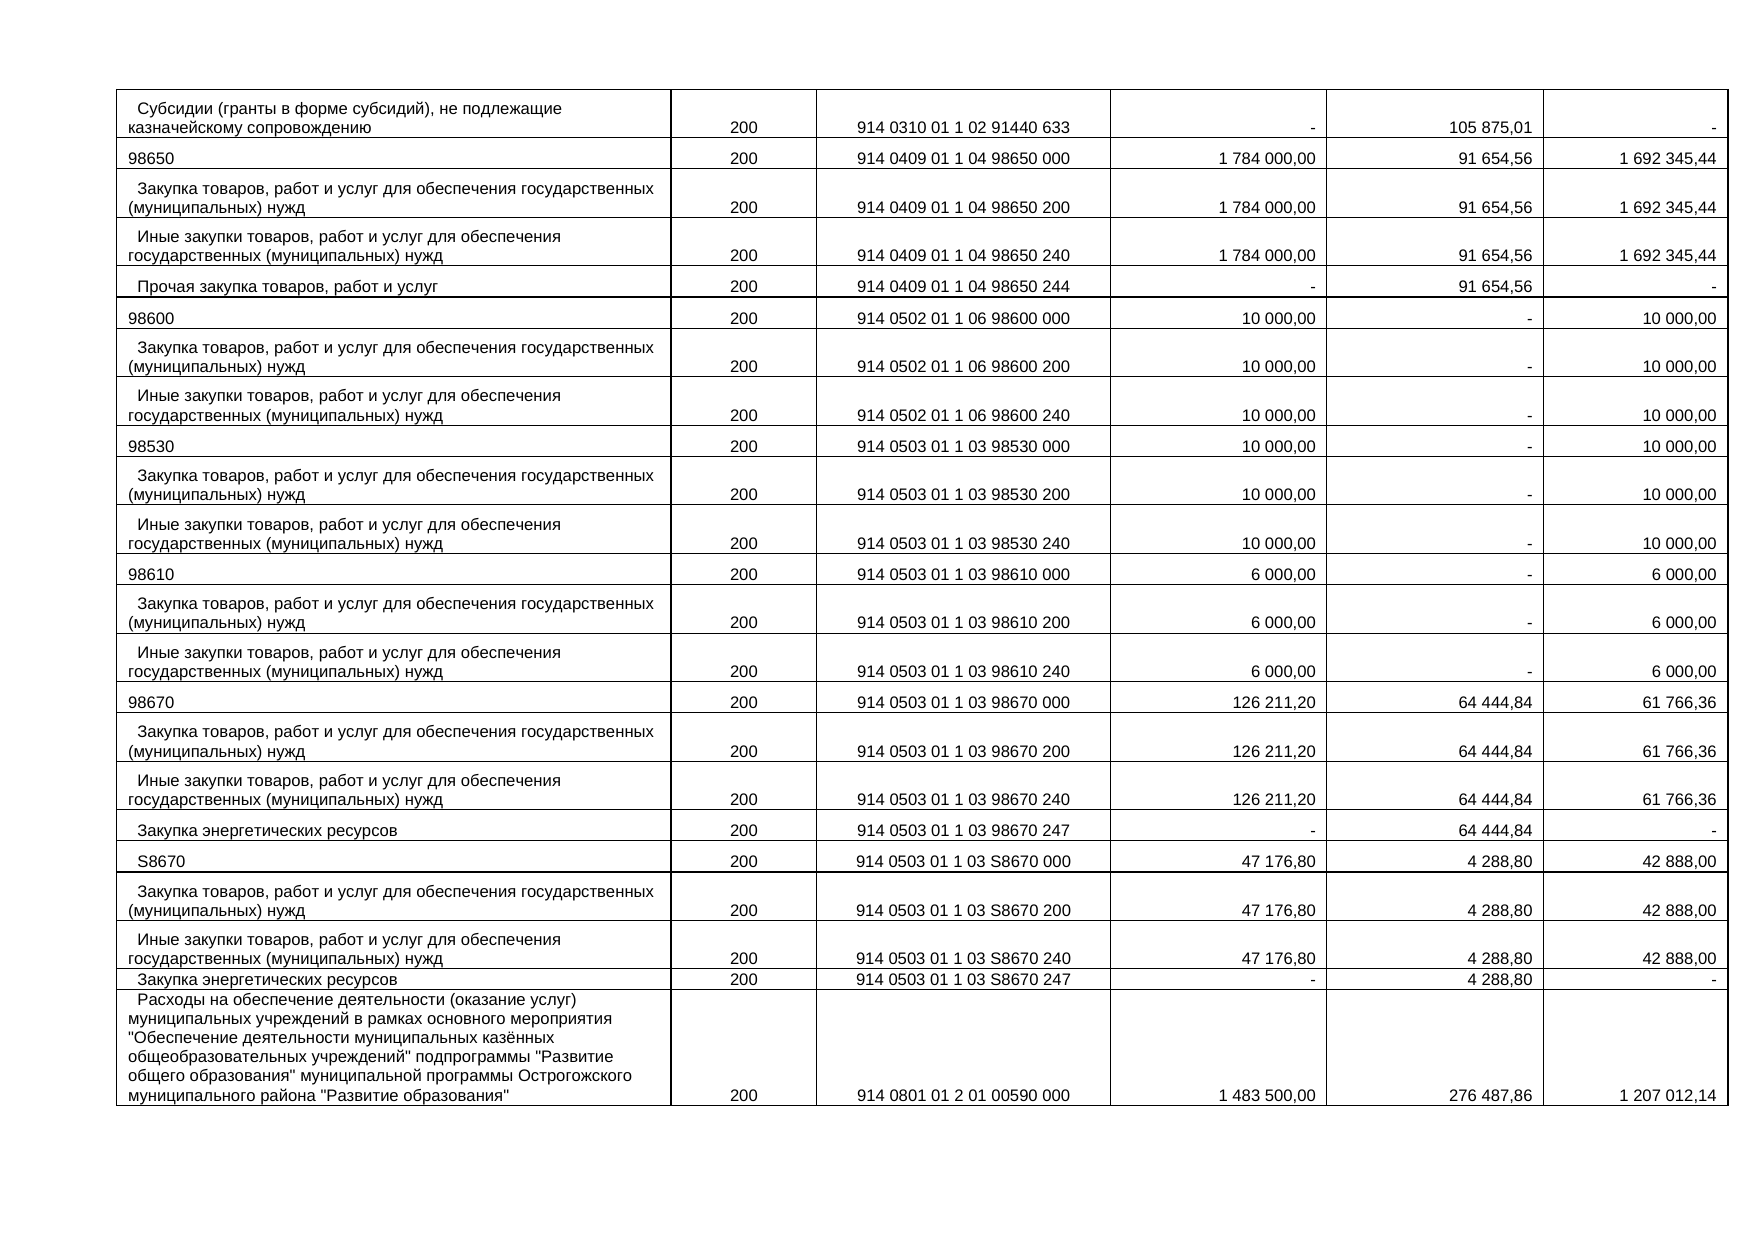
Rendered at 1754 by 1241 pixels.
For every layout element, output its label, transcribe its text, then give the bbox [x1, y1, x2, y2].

table_cell 105 875,01 [1327, 90, 1543, 137]
table_cell - [1327, 634, 1543, 681]
table_cell 10 000,00 [1111, 298, 1326, 328]
table_cell 98530 [117, 426, 670, 456]
table_cell 61 766,36 [1544, 713, 1727, 761]
table_cell 91 654,56 [1327, 266, 1543, 296]
table_cell 200 [672, 329, 816, 376]
table_cell Иные закупки товаров, работ и услуг для обеспечения государственных (муниципальных) нужд [117, 505, 670, 553]
table_cell 61 766,36 [1544, 762, 1727, 809]
table_cell 126 211,20 [1111, 682, 1326, 712]
table_cell 200 [672, 969, 816, 988]
table_cell 61 766,36 [1544, 682, 1727, 712]
table_cell - [1544, 810, 1727, 840]
table_cell 200 [672, 266, 816, 296]
table_cell 200 [672, 505, 816, 553]
table_cell 914 0503 01 1 03 S8670 240 [817, 921, 1110, 968]
table_cell 47 176,80 [1111, 921, 1326, 968]
table_cell 200 [672, 682, 816, 712]
table_cell 98670 [117, 682, 670, 712]
table_cell 200 [672, 138, 816, 168]
table_cell 200 [672, 554, 816, 584]
table_cell Закупка энергетических ресурсов [117, 810, 670, 840]
table_cell 914 0503 01 1 03 98670 247 [817, 810, 1110, 840]
table_cell 914 0503 01 1 03 98530 200 [817, 457, 1110, 504]
table_cell - [1544, 90, 1727, 137]
table_cell 200 [672, 841, 816, 871]
table_cell 10 000,00 [1111, 377, 1326, 424]
table_cell 10 000,00 [1544, 426, 1727, 456]
table_cell 42 888,00 [1544, 921, 1727, 968]
table_cell 914 0409 01 1 04 98650 000 [817, 138, 1110, 168]
table_cell 276 487,86 [1327, 990, 1543, 1104]
table_cell 1 692 345,44 [1544, 218, 1727, 265]
table_cell 10 000,00 [1111, 329, 1326, 376]
table_cell 4 288,80 [1327, 873, 1543, 920]
table_cell 200 [672, 90, 816, 137]
table_cell Иные закупки товаров, работ и услуг для обеспечения государственных (муниципальных) нужд [117, 921, 670, 968]
table_cell S8670 [117, 841, 670, 871]
table_cell 10 000,00 [1544, 329, 1727, 376]
table_cell - [1544, 969, 1727, 988]
table_cell - [1111, 810, 1326, 840]
table_cell 200 [672, 873, 816, 920]
table_cell 47 176,80 [1111, 841, 1326, 871]
table_cell - [1111, 266, 1326, 296]
table_cell - [1327, 329, 1543, 376]
table_cell 914 0502 01 1 06 98600 240 [817, 377, 1110, 424]
table_cell 1 483 500,00 [1111, 990, 1326, 1104]
table_cell 914 0503 01 1 03 98530 000 [817, 426, 1110, 456]
table_cell - [1544, 266, 1727, 296]
table_cell Закупка товаров, работ и услуг для обеспечения государственных (муниципальных) нужд [117, 585, 670, 632]
table_cell 10 000,00 [1544, 298, 1727, 328]
table_cell 200 [672, 810, 816, 840]
table_cell 10 000,00 [1544, 457, 1727, 504]
table_cell 64 444,84 [1327, 682, 1543, 712]
table_cell Закупка товаров, работ и услуг для обеспечения государственных (муниципальных) нужд [117, 169, 670, 217]
table_cell 914 0503 01 1 03 S8670 247 [817, 969, 1110, 988]
table_cell 42 888,00 [1544, 841, 1727, 871]
table_cell 4 288,80 [1327, 841, 1543, 871]
table_cell Закупка энергетических ресурсов [117, 969, 670, 988]
table_cell 914 0503 01 1 03 98610 200 [817, 585, 1110, 632]
table_cell 914 0502 01 1 06 98600 000 [817, 298, 1110, 328]
table_cell - [1327, 585, 1543, 632]
table_cell 10 000,00 [1544, 505, 1727, 553]
table_cell 126 211,20 [1111, 713, 1326, 761]
table_cell 914 0503 01 1 03 98670 240 [817, 762, 1110, 809]
table_cell 914 0503 01 1 03 S8670 000 [817, 841, 1110, 871]
table_cell 98600 [117, 298, 670, 328]
table_cell 914 0503 01 1 03 98610 000 [817, 554, 1110, 584]
table_cell 42 888,00 [1544, 873, 1727, 920]
table_cell 6 000,00 [1111, 554, 1326, 584]
table_cell 1 692 345,44 [1544, 169, 1727, 217]
table_cell 98650 [117, 138, 670, 168]
table_cell 1 207 012,14 [1544, 990, 1727, 1104]
table_cell 6 000,00 [1544, 554, 1727, 584]
table_cell 6 000,00 [1111, 634, 1326, 681]
table_cell 914 0503 01 1 03 98610 240 [817, 634, 1110, 681]
table_cell 200 [672, 921, 816, 968]
table_cell - [1111, 90, 1326, 137]
table_cell 1 784 000,00 [1111, 138, 1326, 168]
table_cell 1 784 000,00 [1111, 218, 1326, 265]
table_cell Закупка товаров, работ и услуг для обеспечения государственных (муниципальных) нужд [117, 329, 670, 376]
table_cell - [1327, 298, 1543, 328]
table_cell 914 0409 01 1 04 98650 240 [817, 218, 1110, 265]
table_cell Прочая закупка товаров, работ и услуг [117, 266, 670, 296]
table_cell - [1327, 457, 1543, 504]
table_cell 91 654,56 [1327, 218, 1543, 265]
table_cell Закупка товаров, работ и услуг для обеспечения государственных (муниципальных) нужд [117, 873, 670, 920]
table_cell 6 000,00 [1111, 585, 1326, 632]
table_cell 914 0409 01 1 04 98650 200 [817, 169, 1110, 217]
table_cell 64 444,84 [1327, 762, 1543, 809]
table_cell 200 [672, 762, 816, 809]
table_cell Иные закупки товаров, работ и услуг для обеспечения государственных (муниципальных) нужд [117, 634, 670, 681]
table_cell 914 0503 01 1 03 98530 240 [817, 505, 1110, 553]
table_cell 64 444,84 [1327, 713, 1543, 761]
table_cell 914 0409 01 1 04 98650 244 [817, 266, 1110, 296]
table_cell 200 [672, 298, 816, 328]
table_cell 200 [672, 377, 816, 424]
table_cell Расходы на обеспечение деятельности (оказание услуг) муниципальных учреждений в рамках основного мероприятия "Обеспечение деятельности муниципальных казённых общеобразовательных учреждений" подпрограммы "Развитие общего образования" муниципальной программы Острогожского муниципального района "Развитие образования" [117, 990, 670, 1104]
table_cell Иные закупки товаров, работ и услуг для обеспечения государственных (муниципальных) нужд [117, 218, 670, 265]
table_cell 914 0503 01 1 03 98670 000 [817, 682, 1110, 712]
table_cell 914 0502 01 1 06 98600 200 [817, 329, 1110, 376]
table_cell - [1111, 969, 1326, 988]
table_cell 200 [672, 218, 816, 265]
table_cell Иные закупки товаров, работ и услуг для обеспечения государственных (муниципальных) нужд [117, 377, 670, 424]
table_cell 200 [672, 426, 816, 456]
table_cell - [1327, 505, 1543, 553]
table_cell 914 0503 01 1 03 98670 200 [817, 713, 1110, 761]
table_cell 914 0801 01 2 01 00590 000 [817, 990, 1110, 1104]
table_cell 914 0310 01 1 02 91440 633 [817, 90, 1110, 137]
table_cell 200 [672, 634, 816, 681]
table_cell Субсидии (гранты в форме субсидий), не подлежащие казначейскому сопровождению [117, 90, 670, 137]
table_cell - [1327, 377, 1543, 424]
table_cell 64 444,84 [1327, 810, 1543, 840]
table_cell 200 [672, 457, 816, 504]
table_cell 10 000,00 [1111, 505, 1326, 553]
table_cell 126 211,20 [1111, 762, 1326, 809]
table_cell 47 176,80 [1111, 873, 1326, 920]
table_cell 1 692 345,44 [1544, 138, 1727, 168]
table_cell - [1327, 554, 1543, 584]
table_cell 10 000,00 [1111, 457, 1326, 504]
table_cell Закупка товаров, работ и услуг для обеспечения государственных (муниципальных) нужд [117, 713, 670, 761]
table_cell 91 654,56 [1327, 138, 1543, 168]
table_cell 4 288,80 [1327, 969, 1543, 988]
table_cell 200 [672, 169, 816, 217]
table_cell 91 654,56 [1327, 169, 1543, 217]
table_cell 1 784 000,00 [1111, 169, 1326, 217]
table_cell 200 [672, 990, 816, 1104]
table_cell Закупка товаров, работ и услуг для обеспечения государственных (муниципальных) нужд [117, 457, 670, 504]
table_cell 6 000,00 [1544, 585, 1727, 632]
table_cell 200 [672, 713, 816, 761]
table_cell 200 [672, 585, 816, 632]
table_cell 914 0503 01 1 03 S8670 200 [817, 873, 1110, 920]
table_cell 4 288,80 [1327, 921, 1543, 968]
table_cell 10 000,00 [1111, 426, 1326, 456]
table_cell 6 000,00 [1544, 634, 1727, 681]
table_cell 98610 [117, 554, 670, 584]
table_cell 10 000,00 [1544, 377, 1727, 424]
table_cell Иные закупки товаров, работ и услуг для обеспечения государственных (муниципальных) нужд [117, 762, 670, 809]
table_cell - [1327, 426, 1543, 456]
